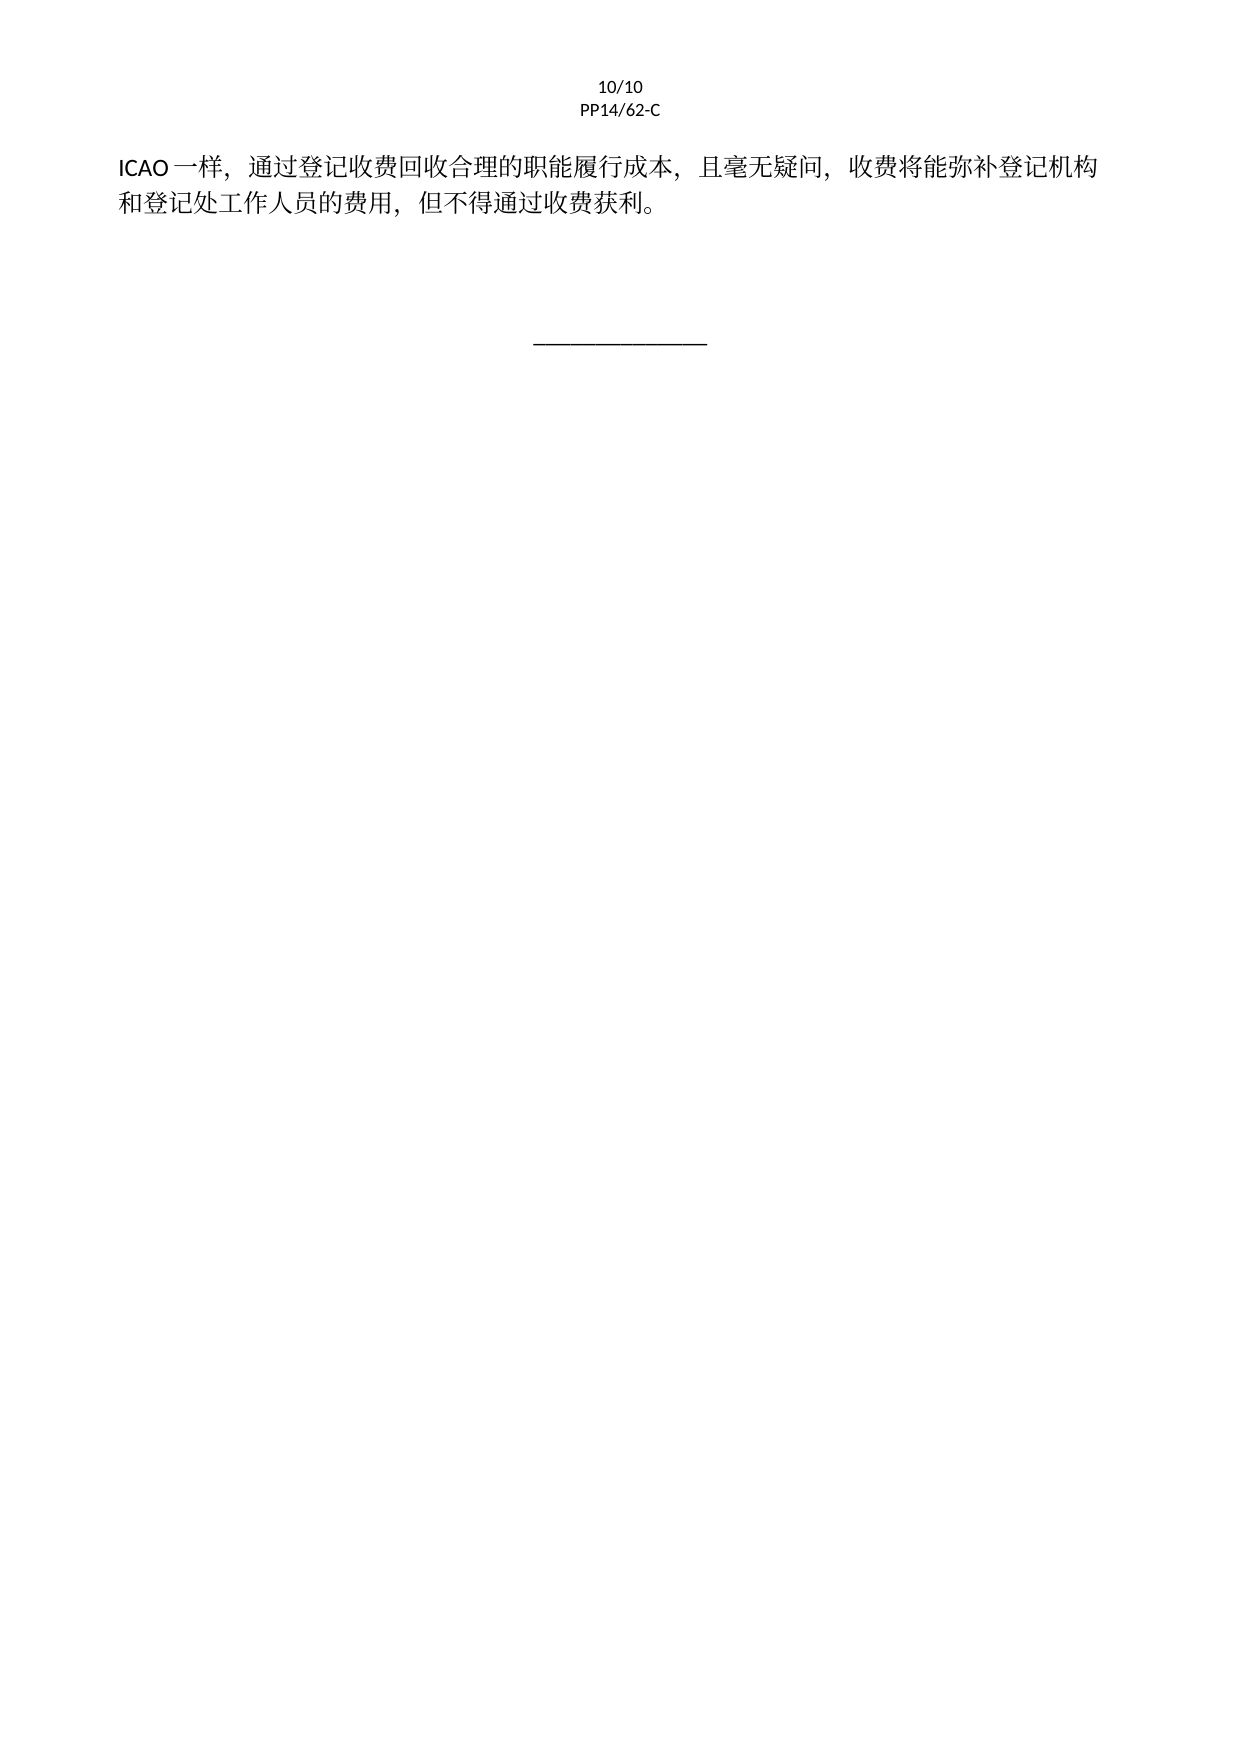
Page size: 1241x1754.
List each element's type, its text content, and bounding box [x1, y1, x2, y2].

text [118, 148, 1122, 219]
text ______________ [118, 318, 1122, 349]
